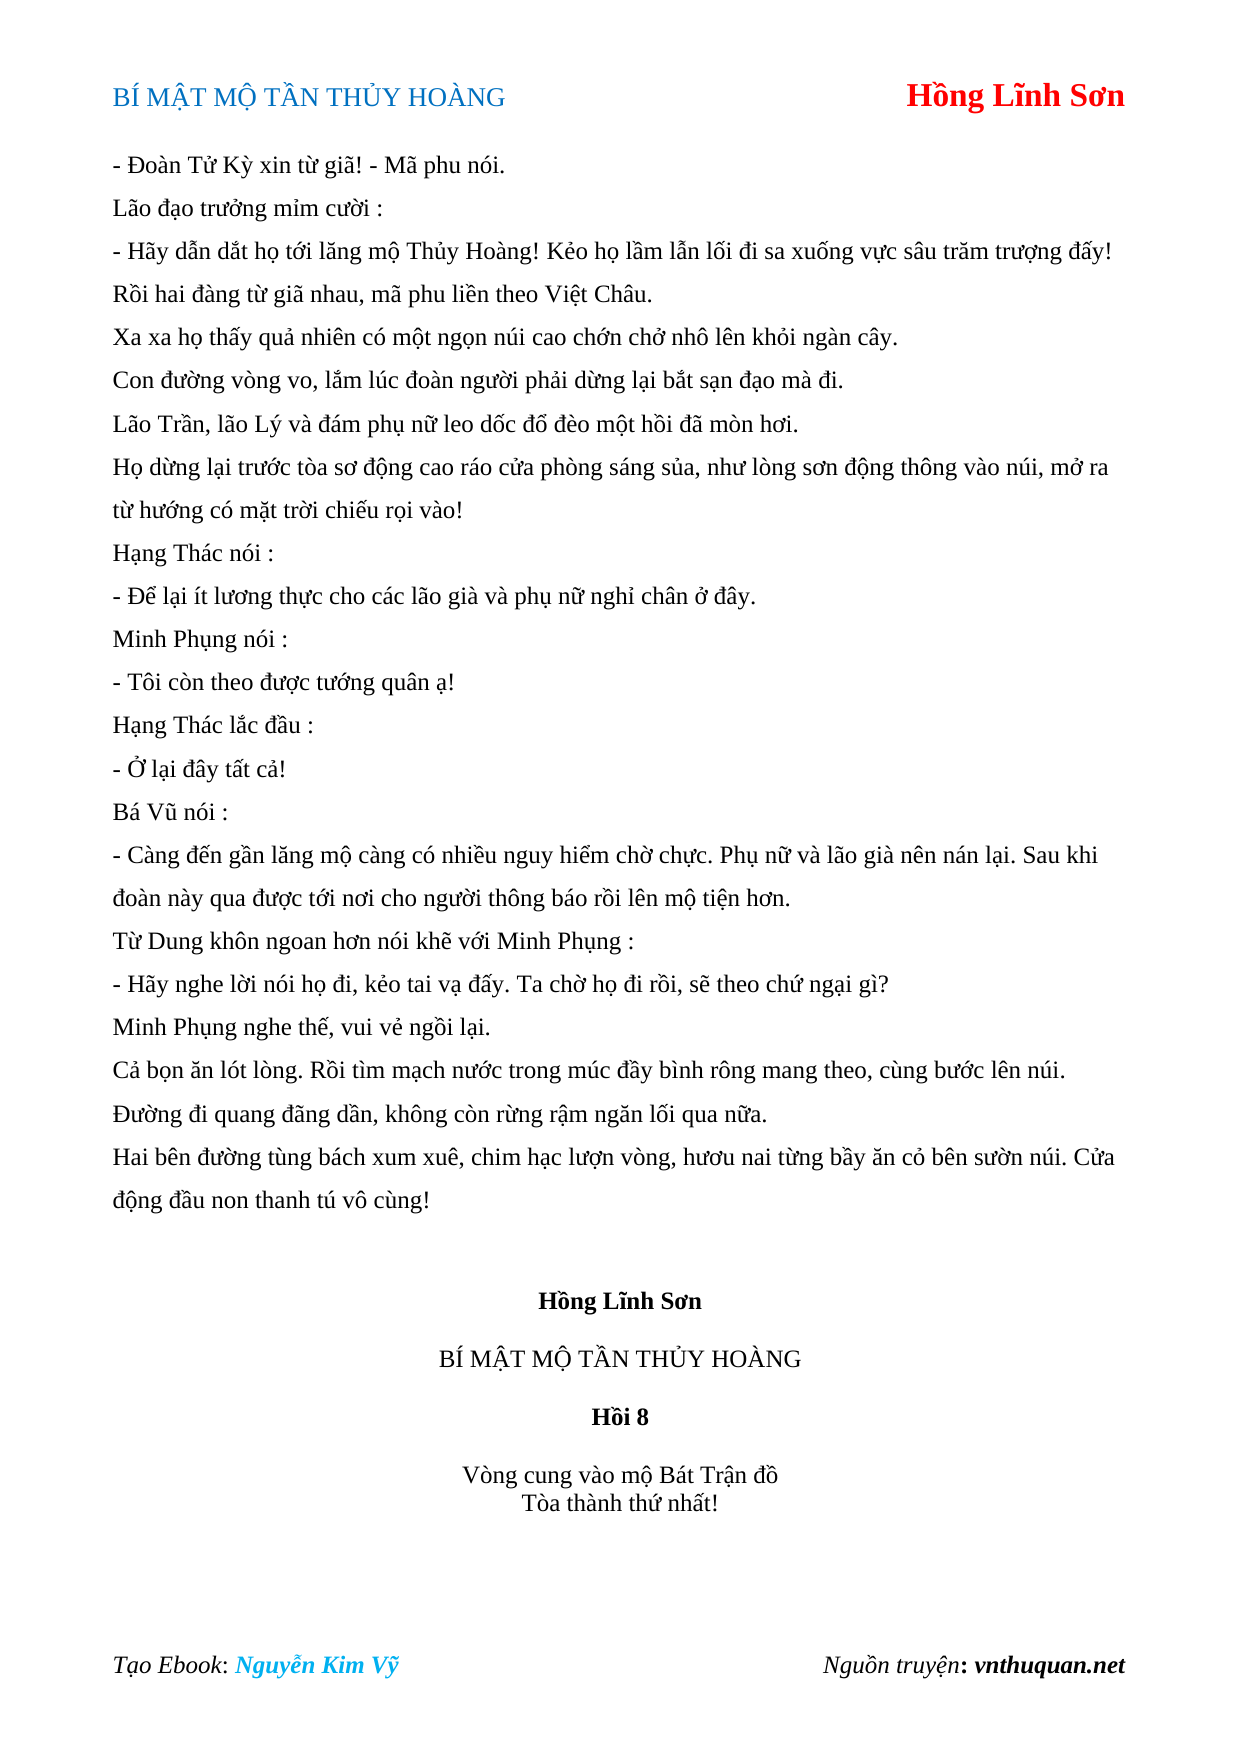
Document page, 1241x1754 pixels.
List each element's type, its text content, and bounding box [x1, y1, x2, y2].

text Hồi 8 [112, 1402, 1128, 1431]
text Vòng cung vào mộ Bát Trận đồ Tòa thành thứ nhất! [112, 1460, 1128, 1517]
text BÍ MẬT MỘ TẦN THỦY HOÀNG [112, 1344, 1128, 1373]
text Hồng Lĩnh Sơn [112, 1286, 1128, 1315]
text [112, 150, 1128, 1214]
